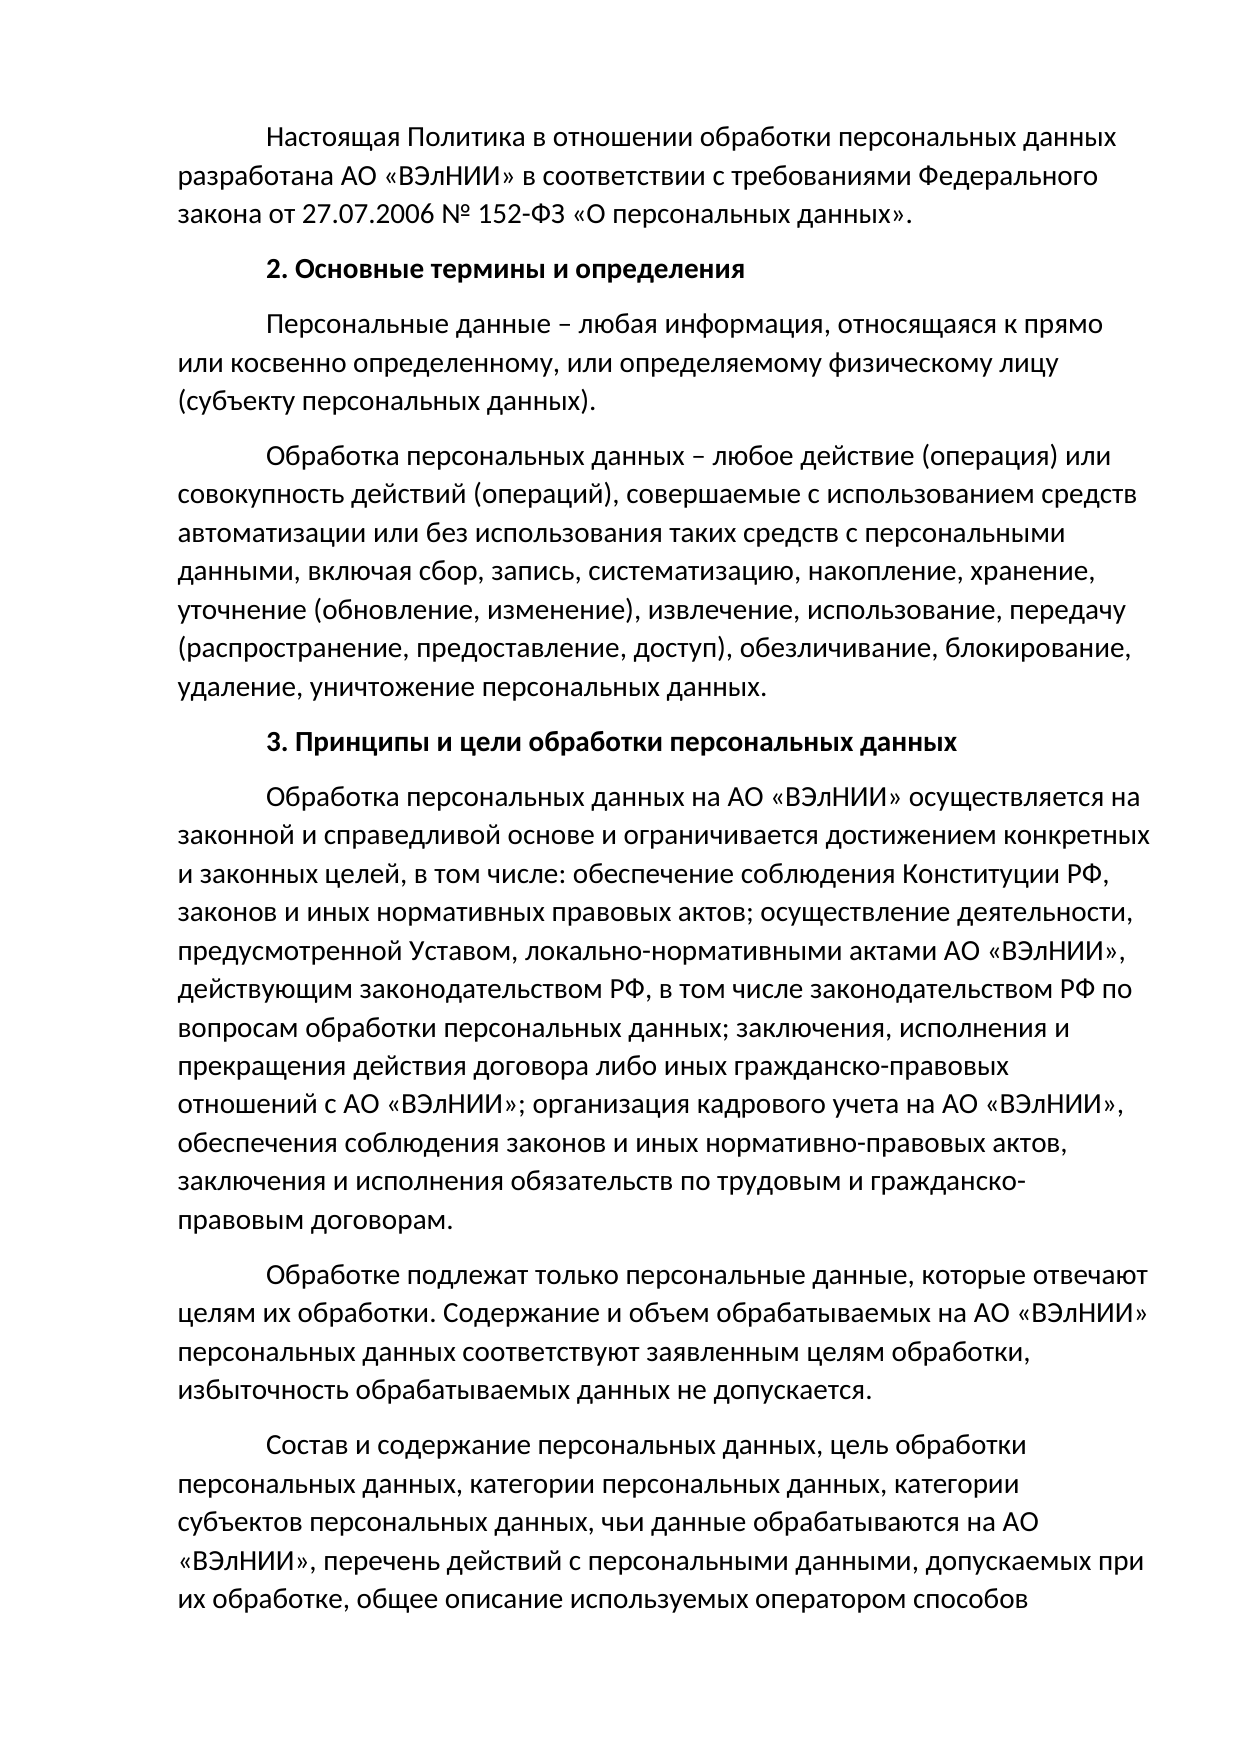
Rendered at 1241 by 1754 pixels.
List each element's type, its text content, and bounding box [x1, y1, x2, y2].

text Обработке подлежат только персональные данные, которые отвечают целям их обработки. Содержание и объем обрабатываемых на АО «ВЭлНИИ» персональных данных соответствуют заявленным целям обработки, избыточность обрабатываемых данных не допускается. [177, 1256, 1152, 1407]
text Обработка персональных данных – любое действие (операция) или совокупность действий (операций), совершаемые с использованием средств автоматизации или без использования таких средств с персональными данными, включая сбор, запись, систематизацию, накопление, хранение, уточнение (обновление, изменение), извлечение, использование, передачу (распространение, предоставление, доступ), обезличивание, блокирование, удаление, уничтожение персональных данных. [177, 437, 1152, 703]
text Персональные данные – любая информация, относящаяся к прямо или косвенно определенному, или определяемому физическому лицу (субъекту персональных данных). [177, 305, 1152, 418]
text Обработка персональных данных на АО «ВЭлНИИ» осуществляется на законной и справедливой основе и ограничивается достижением конкретных и законных целей, в том числе: обеспечение соблюдения Конституции РФ, законов и иных нормативных правовых актов; осуществление деятельности, предусмотренной Уставом, локально-нормативными актами АО «ВЭлНИИ», действующим законодательством РФ, в том числе законодательством РФ по вопросам обработки персональных данных; заключения, исполнения и прекращения действия договора либо иных гражданско-правовых отношений с АО «ВЭлНИИ»; организация кадрового учета на АО «ВЭлНИИ», обеспечения соблюдения законов и иных нормативно-правовых актов, заключения и исполнения обязательств по трудовым и гражданско-правовым договорам. [177, 778, 1152, 1236]
text 3. Принципы и цели обработки персональных данных [177, 723, 1152, 758]
text 2. Основные термины и определения [177, 250, 1152, 286]
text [177, 1426, 1152, 1616]
text Настоящая Политика в отношении обработки персональных данных разработана АО «ВЭлНИИ» в соответствии с требованиями Федерального закона от 27.07.2006 № 152-ФЗ «О персональных данных». [177, 118, 1152, 231]
